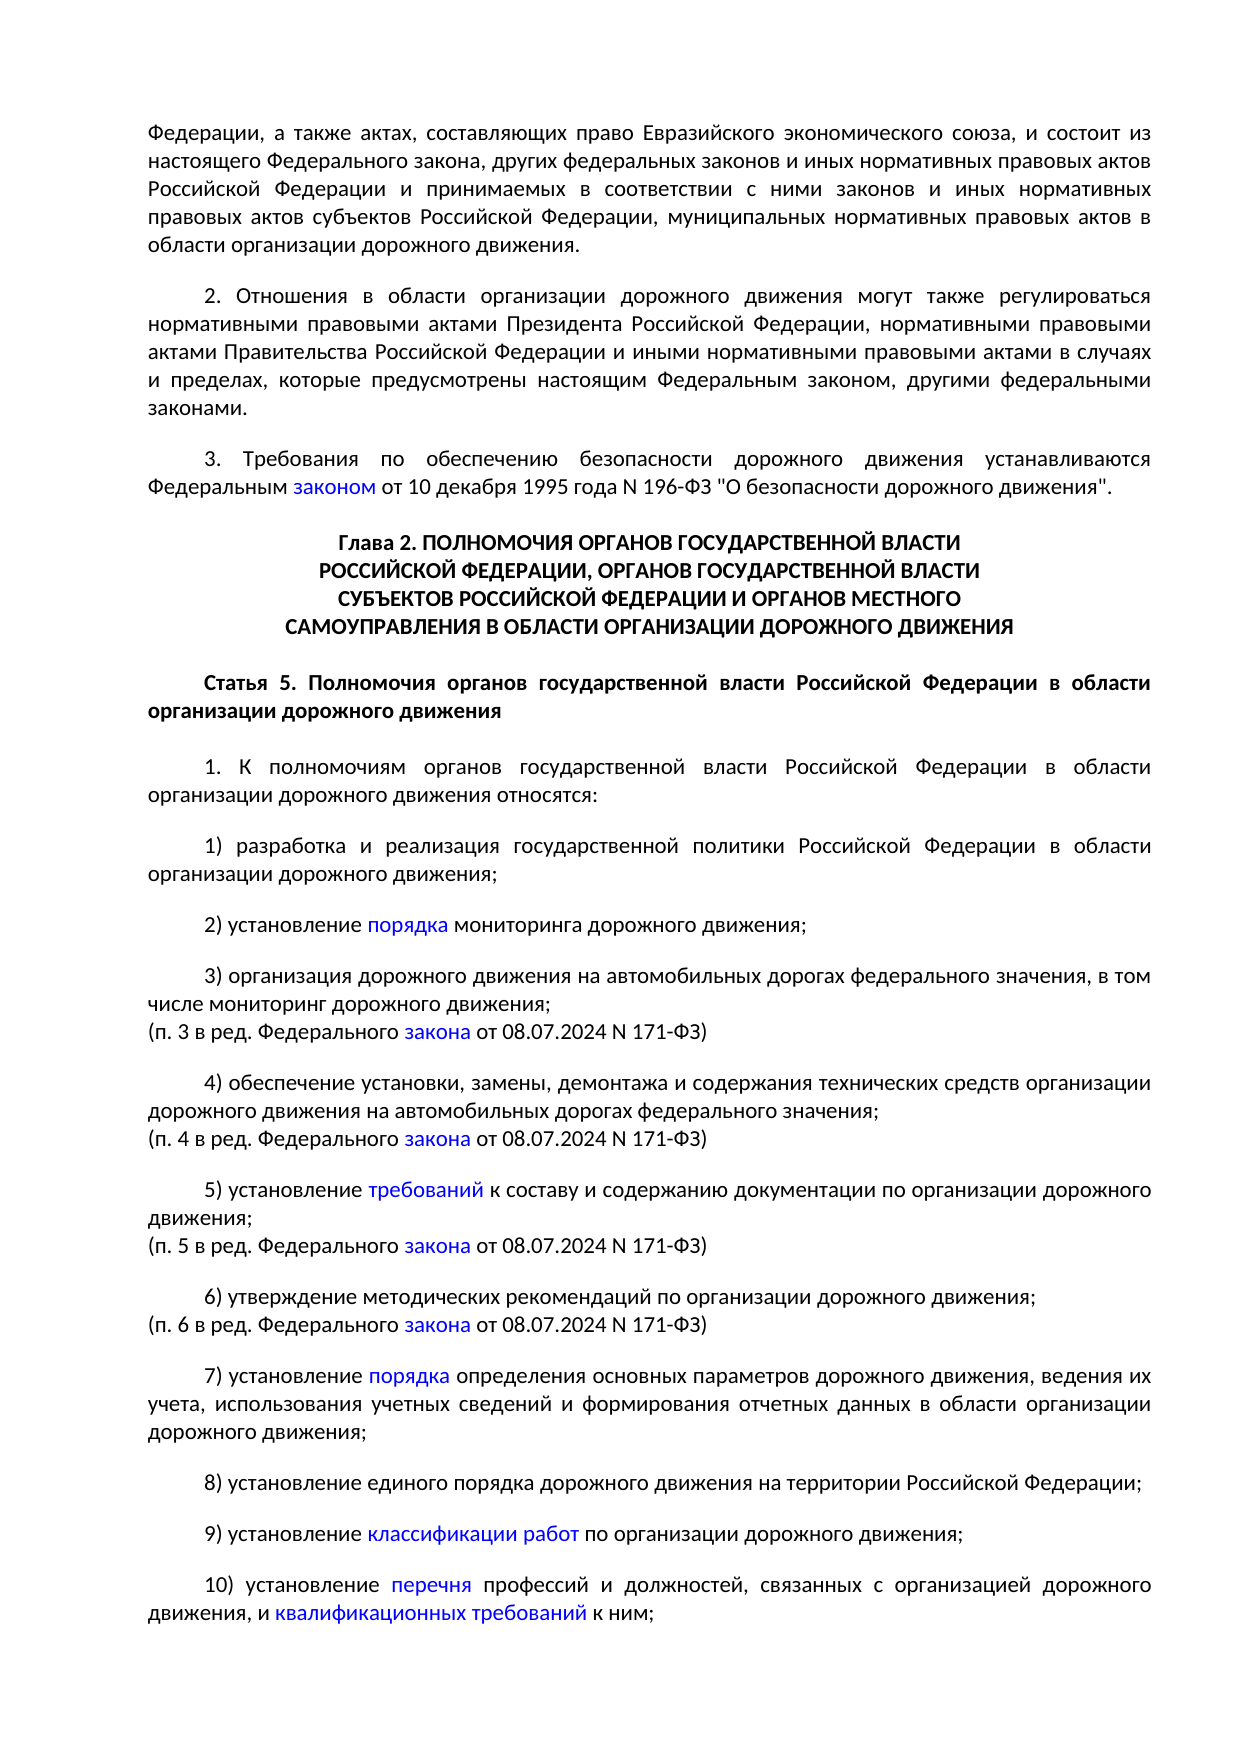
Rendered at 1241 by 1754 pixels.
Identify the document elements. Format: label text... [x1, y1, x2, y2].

title САМОУПРАВЛЕНИЯ В ОБЛАСТИ ОРГАНИЗАЦИИ ДОРОЖНОГО ДВИЖЕНИЯ [148, 612, 1152, 640]
text 6) утверждение методических рекомендаций по организации дорожного движения; [148, 1282, 1152, 1310]
text 2) установление порядка мониторинга дорожного движения; [148, 910, 1152, 938]
text 3) организация дорожного движения на автомобильных дорогах федерального значения, в том числе мониторинг дорожного движения; [148, 961, 1152, 1017]
text 10) установление перечня профессий и должностей, связанных с организацией дорожного движения, и квалификационных требований к ним; [148, 1570, 1152, 1626]
text (п. 4 в ред. Федерального закона от 08.07.2024 N 171-ФЗ) [148, 1124, 1152, 1152]
text (п. 3 в ред. Федерального закона от 08.07.2024 N 171-ФЗ) [148, 1017, 1152, 1045]
text 2. Отношения в области организации дорожного движения могут также регулироваться нормативными правовыми актами Президента Российской Федерации, нормативными правовыми актами Правительства Российской Федерации и иными нормативными правовыми актами в случаях и пределах, которые предусмотрены настоящим Федеральным законом, другими федеральными законами. [148, 281, 1152, 421]
text (п. 6 в ред. Федерального закона от 08.07.2024 N 171-ФЗ) [148, 1310, 1152, 1338]
text 9) установление классификации работ по организации дорожного движения; [148, 1519, 1152, 1547]
text 1) разработка и реализация государственной политики Российской Федерации в области организации дорожного движения; [148, 831, 1152, 887]
title СУБЪЕКТОВ РОССИЙСКОЙ ФЕДЕРАЦИИ И ОРГАНОВ МЕСТНОГО [148, 584, 1152, 612]
text 1. К полномочиям органов государственной власти Российской Федерации в области организации дорожного движения относятся: [148, 752, 1152, 808]
text 8) установление единого порядка дорожного движения на территории Российской Федерации; [148, 1468, 1152, 1496]
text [148, 118, 1152, 258]
text (п. 5 в ред. Федерального закона от 08.07.2024 N 171-ФЗ) [148, 1231, 1152, 1259]
text 4) обеспечение установки, замены, демонтажа и содержания технических средств организации дорожного движения на автомобильных дорогах федерального значения; [148, 1068, 1152, 1124]
text 7) установление порядка определения основных параметров дорожного движения, ведения их учета, использования учетных сведений и формирования отчетных данных в области организации дорожного движения; [148, 1361, 1152, 1445]
text 5) установление требований к составу и содержанию документации по организации дорожного движения; [148, 1175, 1152, 1231]
title Глава 2. ПОЛНОМОЧИЯ ОРГАНОВ ГОСУДАРСТВЕННОЙ ВЛАСТИ [148, 528, 1152, 556]
title Статья 5. Полномочия органов государственной власти Российской Федерации в области организации дорожного движения [148, 668, 1152, 724]
text 3. Требования по обеспечению безопасности дорожного движения устанавливаются Федеральным законом от 10 декабря 1995 года N 196-ФЗ "О безопасности дорожного движения". [148, 444, 1152, 500]
title РОССИЙСКОЙ ФЕДЕРАЦИИ, ОРГАНОВ ГОСУДАРСТВЕННОЙ ВЛАСТИ [148, 556, 1152, 584]
